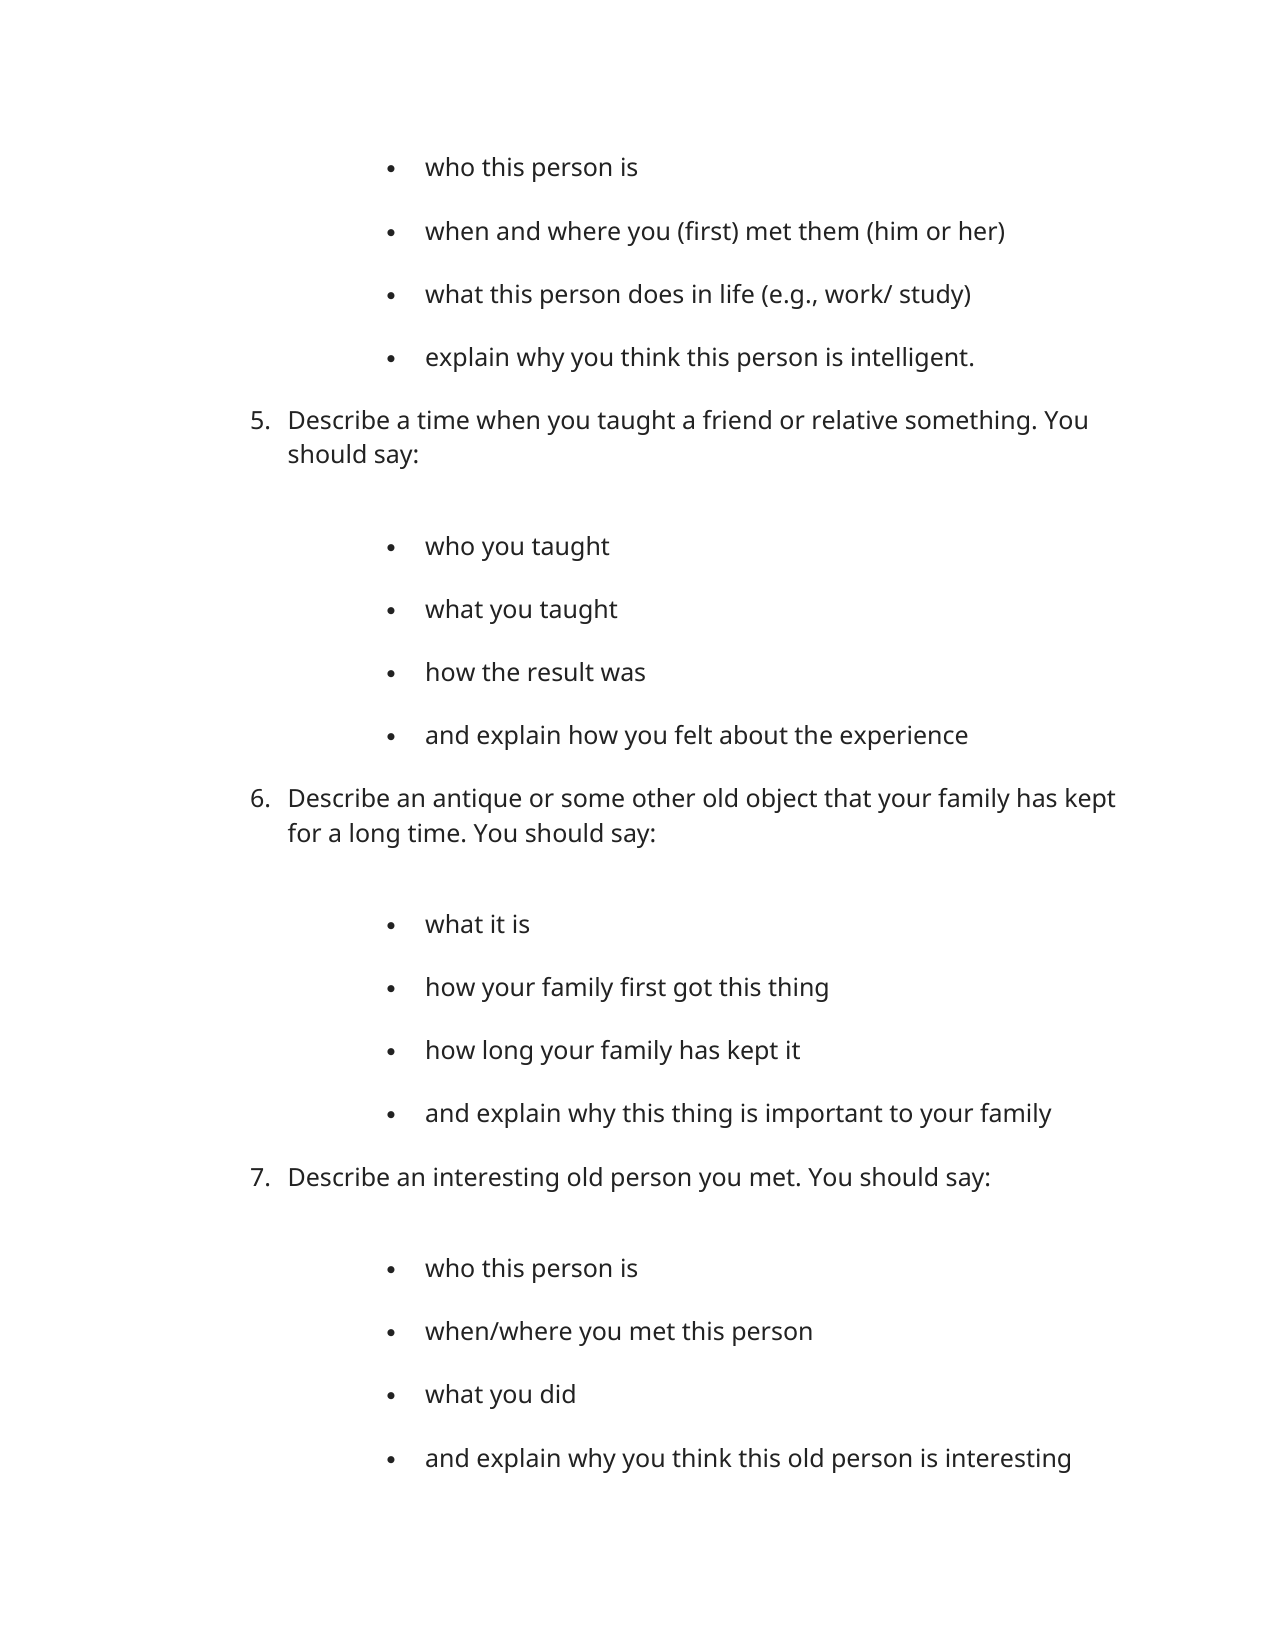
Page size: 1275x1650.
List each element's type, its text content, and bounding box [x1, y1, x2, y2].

list who this person is [387, 1251, 1125, 1285]
list when and where you (first) met them (him or her) [387, 213, 1125, 247]
list what this person does in life (e.g., work/ study) [387, 276, 1125, 311]
list and explain why you think this old person is interesting [387, 1440, 1125, 1474]
list how your family first got this thing [387, 970, 1125, 1004]
list who you taught [387, 528, 1125, 562]
list when/where you met this person [387, 1314, 1125, 1348]
list and explain why this thing is important to your family [387, 1096, 1125, 1130]
list what you taught [387, 591, 1125, 626]
list explain why you think this person is intelligent. [387, 340, 1125, 374]
list who this person is [387, 150, 1125, 184]
list what you did [387, 1377, 1125, 1411]
list how long your family has kept it [387, 1033, 1125, 1067]
list Describe an interesting old person you met. You should say: [250, 1159, 1125, 1221]
list how the result was [387, 655, 1125, 689]
list and explain how you felt about the experience [387, 718, 1125, 752]
list what it is [387, 906, 1125, 941]
list Describe an antique or some other old object that your family has kept for a long time. You should say: [250, 781, 1125, 877]
list Describe a time when you taught a friend or relative something. You should say: [250, 403, 1125, 499]
